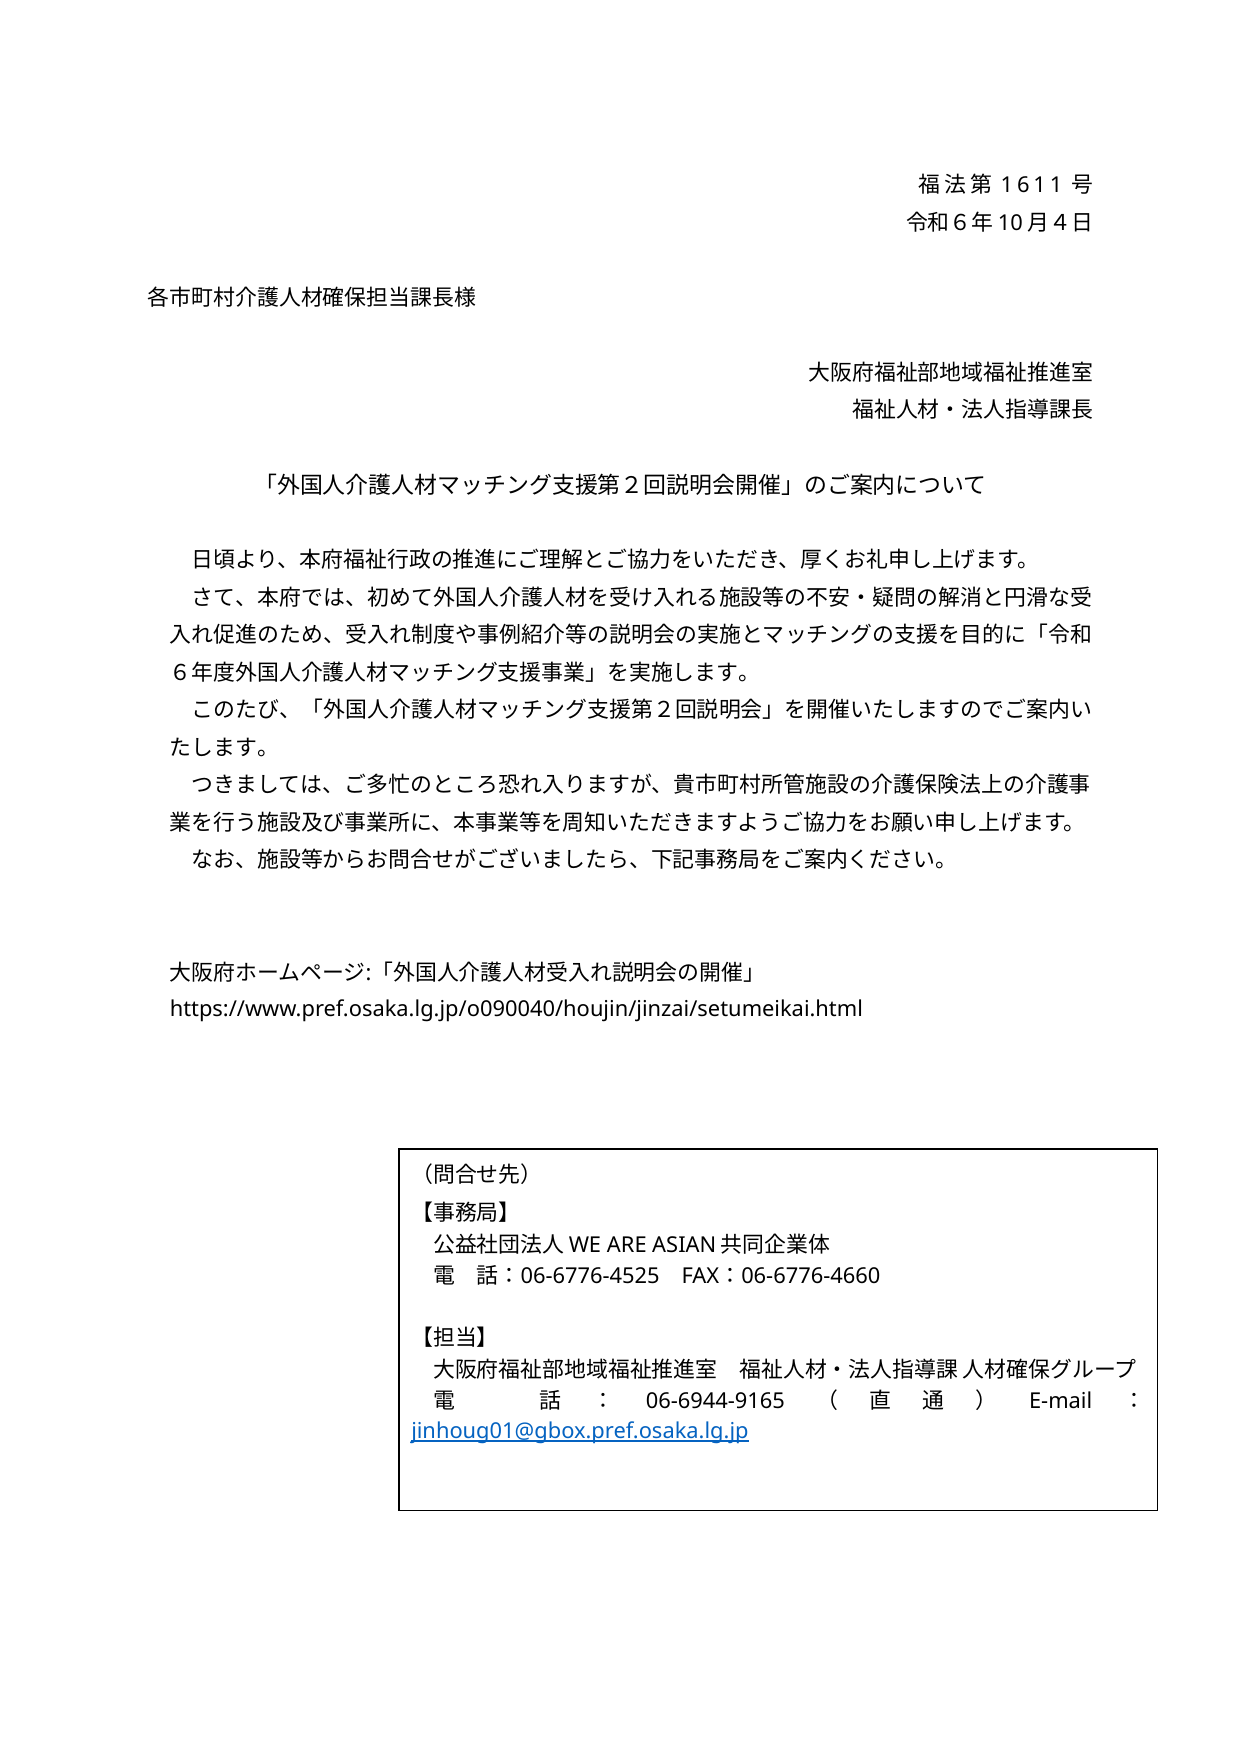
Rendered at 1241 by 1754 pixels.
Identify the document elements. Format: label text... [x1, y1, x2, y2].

text つきましては、ご多忙のところ恐れ入りますが、貴市町村所管施設の介護保険法上の介護事業を行う施設及び事業所に、本事業等を周知いただきますようご協力をお願い申し上げます。 [169, 764, 1092, 839]
text 福祉人材・法人指導課長 [148, 389, 1092, 427]
text 「外国人介護人材マッチング支援第２回説明会開催」のご案内について [148, 464, 1092, 502]
text 令和６年10月４日 [148, 202, 1092, 239]
text このたび、「外国人介護人材マッチング支援第２回説明会」を開催いたしますのでご案内いたします。 [169, 689, 1092, 764]
text なお、施設等からお問合せがございましたら、下記事務局をご案内ください。 [169, 839, 1092, 877]
text https://www.pref.osaka.lg.jp/o090040/houjin/jinzai/setumeikai.html [148, 989, 1092, 1027]
text 大阪府福祉部地域福祉推進室 [148, 352, 1092, 389]
text 日頃より、本府福祉行政の推進にご理解とご協力をいただき、厚くお礼申し上げます。 [148, 539, 1092, 577]
text 福法第1611号 [148, 164, 1092, 202]
text 大阪府ホームページ:「外国人介護人材受入れ説明会の開催」 [148, 952, 1092, 989]
text 各市町村介護人材確保担当課長様 [148, 277, 1092, 314]
text さて、本府では、初めて外国人介護人材を受け入れる施設等の不安・疑問の解消と円滑な受入れ促進のため、受入れ制度や事例紹介等の説明会の実施とマッチングの支援を目的に「令和６年度外国人介護人材マッチング支援事業」を実施します。 [169, 577, 1092, 689]
